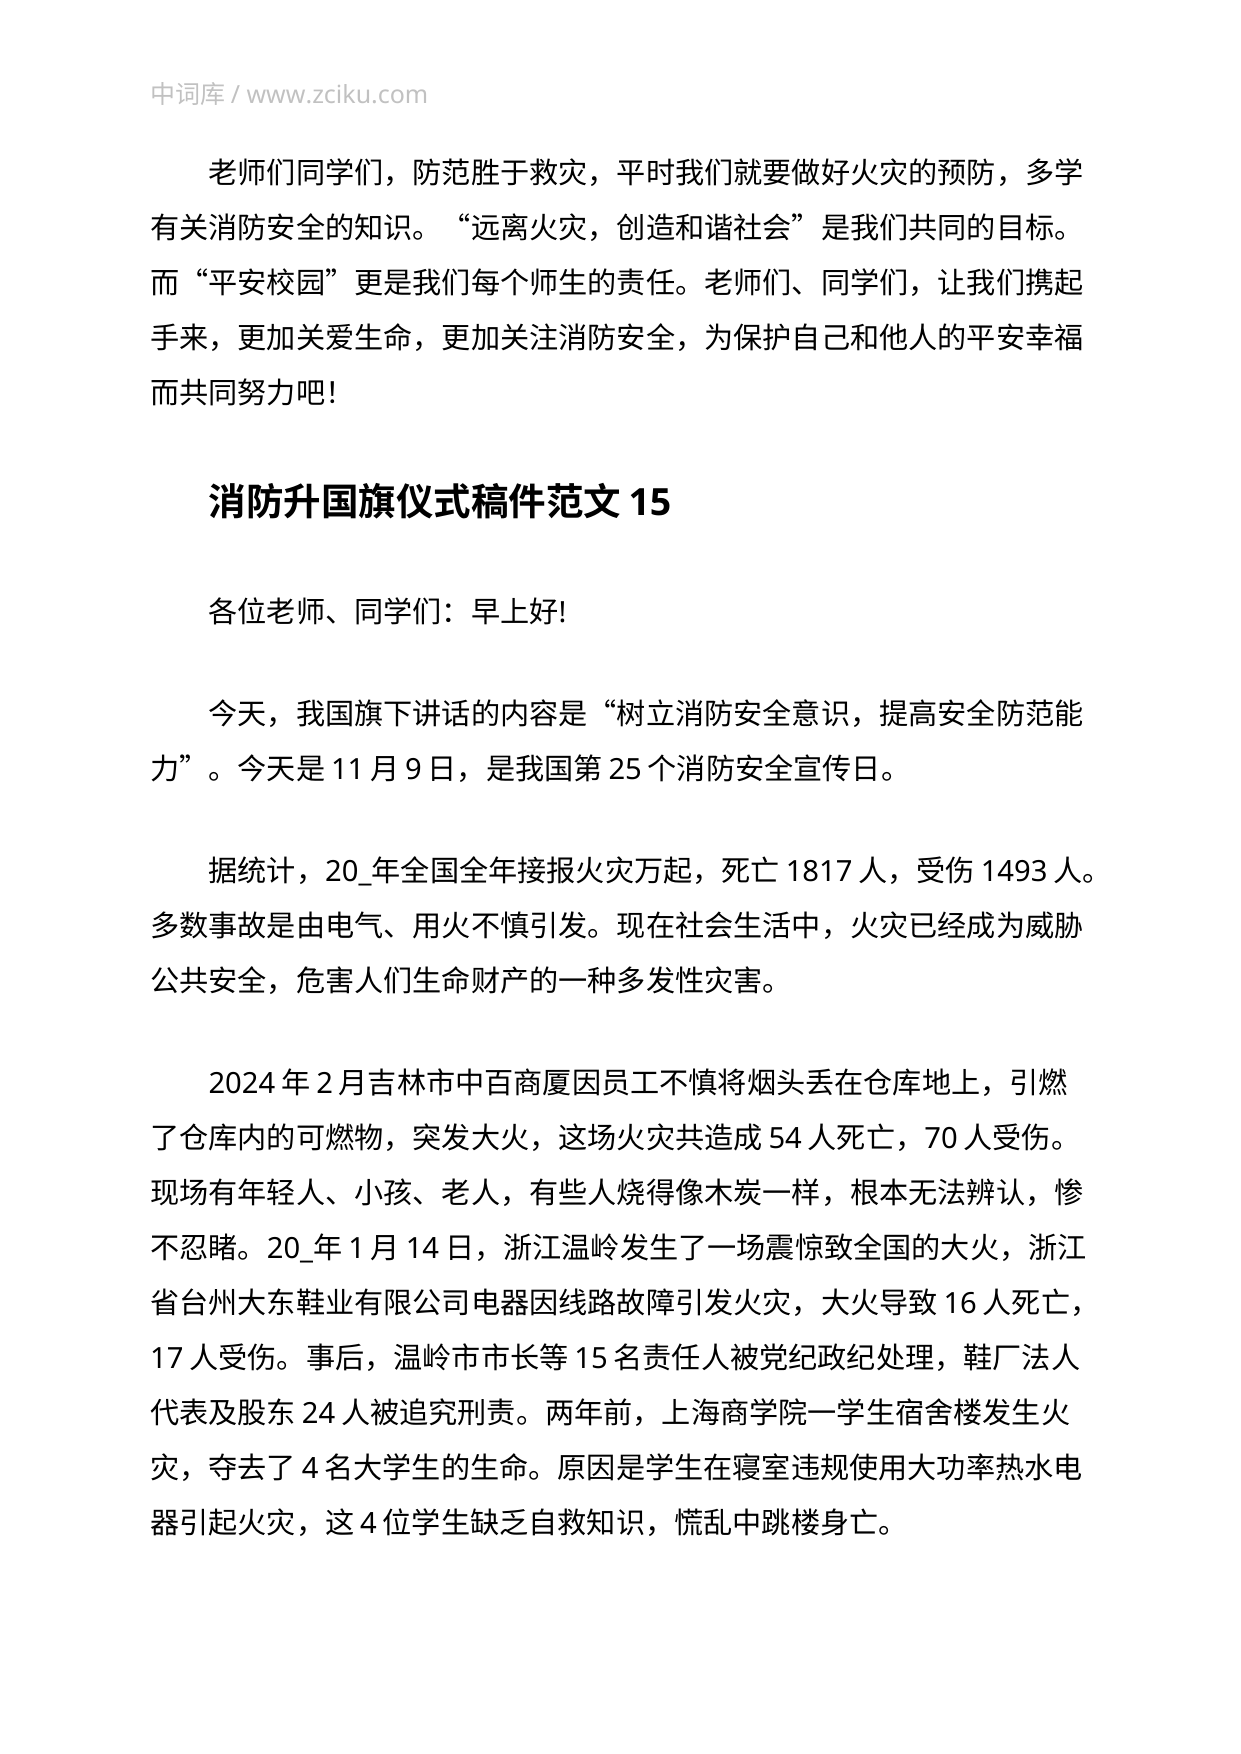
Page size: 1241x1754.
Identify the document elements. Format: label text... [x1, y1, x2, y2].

text 2024年2月吉林市中百商厦因员工不慎将烟头丢在仓库地上，引燃了仓库内的可燃物，突发大火，这场火灾共造成54人死亡，70人受伤。现场有年轻人、小孩、老人，有些人烧得像木炭一样，根本无法辨认，惨不忍睹。20_年1月14日，浙江温岭发生了一场震惊致全国的大火，浙江省台州大东鞋业有限公司电器因线路故障引发火灾，大火导致16人死亡，17人受伤。事后，温岭市市长等15名责任人被党纪政纪处理，鞋厂法人代表及股东24人被追究刑责。两年前，上海商学院一学生宿舍楼发生火灾，夺去了4名大学生的生命。原因是学生在寝室违规使用大功率热水电器引起火灾，这4位学生缺乏自救知识，慌乱中跳楼身亡。 [150, 1059, 1090, 1542]
text 今天，我国旗下讲话的内容是“树立消防安全意识，提高安全防范能力”。今天是11月9日，是我国第25个消防安全宣传日。 [150, 691, 1090, 788]
text 老师们同学们，防范胜于救灾，平时我们就要做好火灾的预防，多学有关消防安全的知识。“远离火灾，创造和谐社会”是我们共同的目标。而“平安校园”更是我们每个师生的责任。老师们、同学们，让我们携起手来，更加关爱生命，更加关注消防安全，为保护自己和他人的平安幸福而共同努力吧！ [150, 150, 1090, 412]
text 各位老师、同学们：早上好! [150, 589, 1090, 631]
text 据统计，20_年全国全年接报火灾万起，死亡1817人，受伤1493人。多数事故是由电气、用火不慎引发。现在社会生活中，火灾已经成为威胁公共安全，危害人们生命财产的一种多发性灾害。 [150, 848, 1090, 1000]
text 消防升国旗仪式稿件范文15 [150, 471, 1090, 526]
